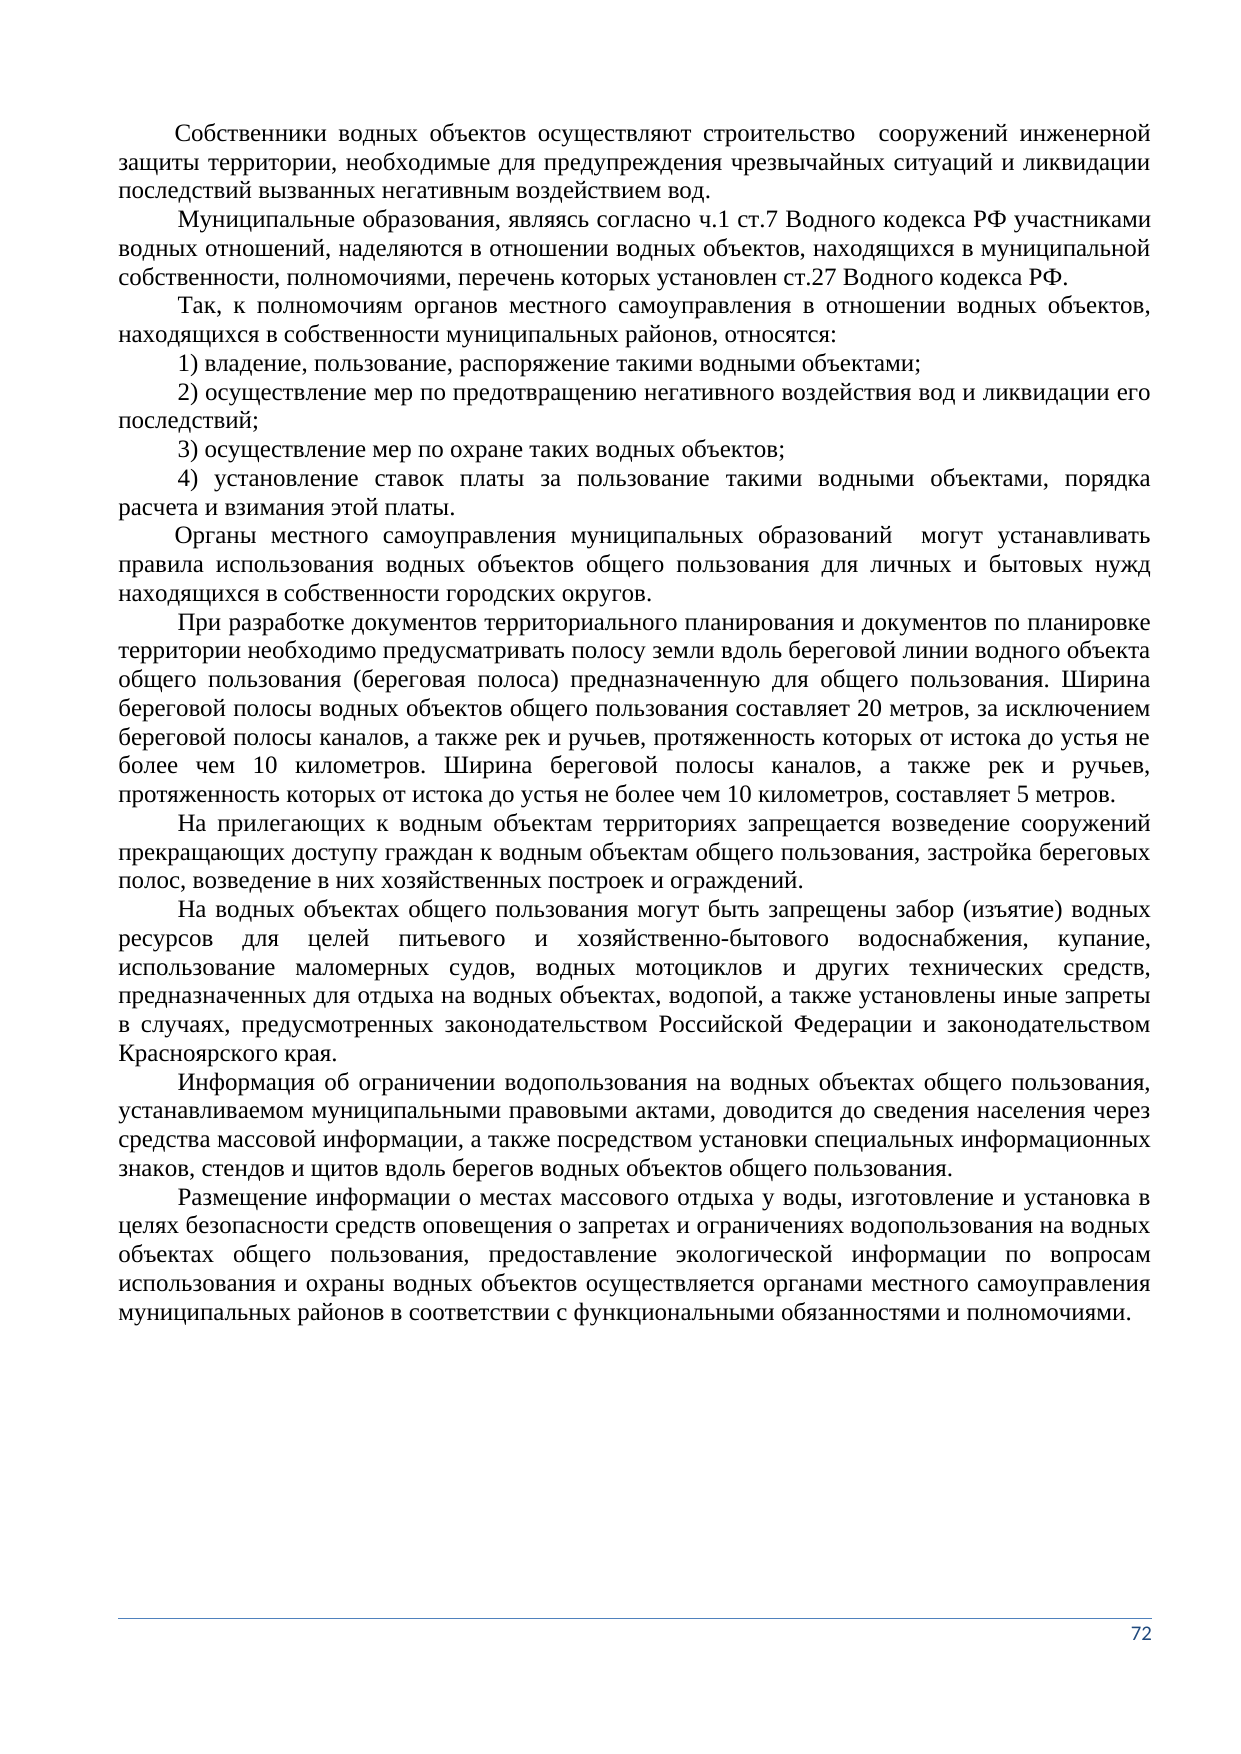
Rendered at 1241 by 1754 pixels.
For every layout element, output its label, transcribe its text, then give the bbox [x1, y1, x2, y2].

text При разработке документов территориального планирования и документов по планировке территории необходимо предусматривать полосу земли вдоль береговой линии водного объекта общего пользования (береговая полоса) предназначенную для общего пользования. Ширина береговой полосы водных объектов общего пользования составляет 20 метров, за исключением береговой полосы каналов, а также рек и ручьев, протяженность которых от истока до устья не более чем 10 километров. Ширина береговой полосы каналов, а также рек и ручьев, протяженность которых от истока до устья не более чем 10 километров, составляет 5 метров. [118, 607, 1152, 808]
text На водных объектах общего пользования могут быть запрещены забор (изъятие) водных ресурсов для целей питьевого и хозяйственно-бытового водоснабжения, купание, использование маломерных судов, водных мотоциклов и других технических средств, предназначенных для отдыха на водных объектах, водопой, а также установлены иные запреты в случаях, предусмотренных законодательством Российской Федерации и законодательством Красноярского края. [118, 894, 1152, 1067]
text Так, к полномочиям органов местного самоуправления в отношении водных объектов, находящихся в собственности муниципальных районов, относятся: [118, 291, 1152, 348]
text Собственники водных объектов осуществляют строительство сооружений инженерной защиты территории, необходимые для предупреждения чрезвычайных ситуаций и ликвидации последствий вызванных негативным воздействием вод. [118, 118, 1152, 204]
text 4) установление ставок платы за пользование такими водными объектами, порядка расчета и взимания этой платы. [118, 463, 1152, 521]
text 1) владение, пользование, распоряжение такими водными объектами; [118, 348, 1152, 377]
text 3) осуществление мер по охране таких водных объектов; [118, 434, 1152, 463]
text Размещение информации о местах массового отдыха у воды, изготовление и установка в целях безопасности средств оповещения о запретах и ограничениях водопользования на водных объектах общего пользования, предоставление экологической информации по вопросам использования и охраны водных объектов осуществляется органами местного самоуправления муниципальных районов в соответствии с функциональными обязанностями и полномочиями. [118, 1182, 1152, 1326]
text Информация об ограничении водопользования на водных объектах общего пользования, устанавливаемом муниципальными правовыми актами, доводится до сведения населения через средства массовой информации, а также посредством установки специальных информационных знаков, стендов и щитов вдоль берегов водных объектов общего пользования. [118, 1067, 1152, 1182]
text На прилегающих к водным объектам территориях запрещается возведение сооружений прекращающих доступу граждан к водным объектам общего пользования, застройка береговых полос, возведение в них хозяйственных построек и ограждений. [118, 808, 1152, 894]
text Органы местного самоуправления муниципальных образований могут устанавливать правила использования водных объектов общего пользования для личных и бытовых нужд находящихся в собственности городских округов. [118, 521, 1152, 607]
text 2) осуществление мер по предотвращению негативного воздействия вод и ликвидации его последствий; [118, 377, 1152, 434]
text Муниципальные образования, являясь согласно ч.1 ст.7 Водного кодекса РФ участниками водных отношений, наделяются в отношении водных объектов, находящихся в муниципальной собственности, полномочиями, перечень которых установлен ст.27 Водного кодекса РФ. [118, 204, 1152, 291]
